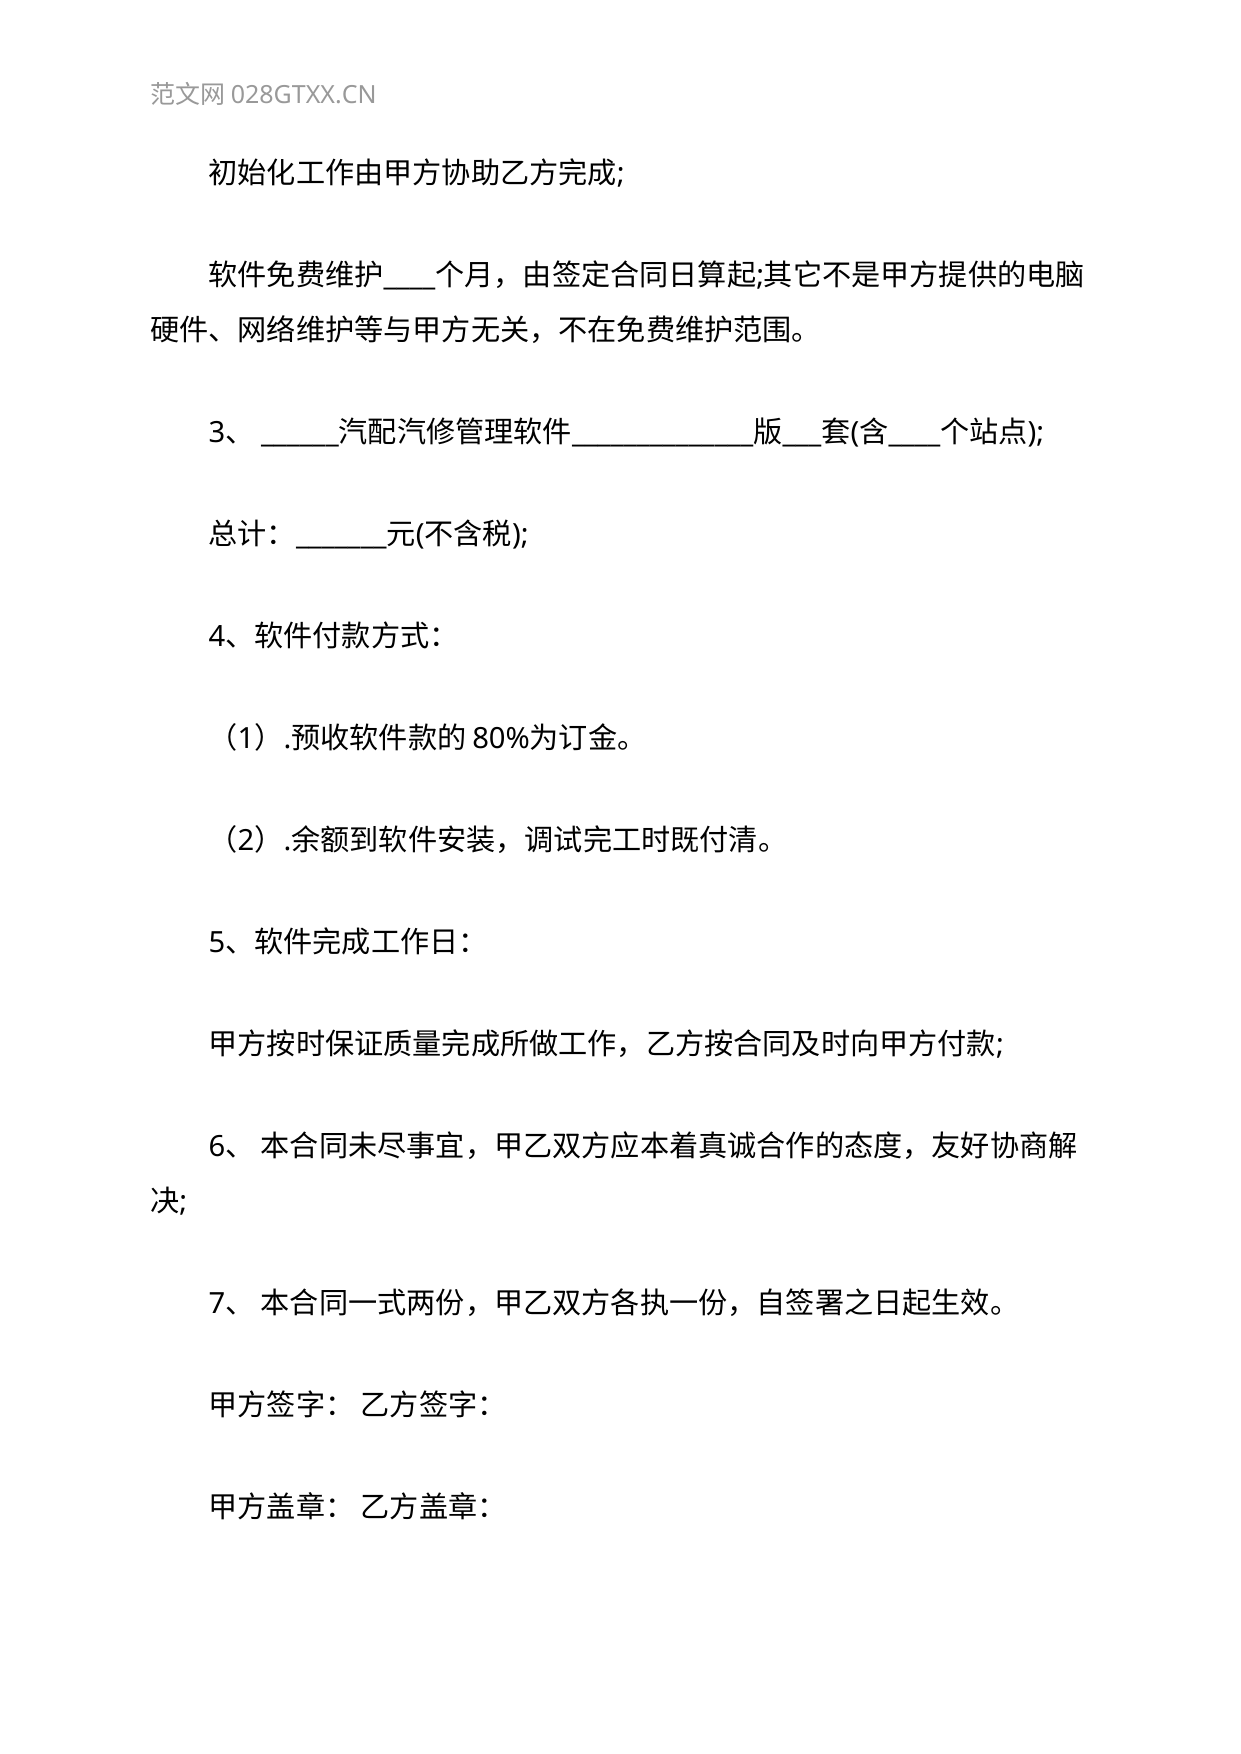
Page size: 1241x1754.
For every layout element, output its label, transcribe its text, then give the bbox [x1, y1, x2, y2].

text 甲方盖章： 乙方盖章： [150, 1483, 1090, 1526]
text （1）.预收软件款的80%为订金。 [150, 715, 1090, 757]
text 4、软件付款方式： [150, 613, 1090, 655]
text 7、 本合同一式两份，甲乙双方各执一份，自签署之日起生效。 [150, 1279, 1090, 1322]
text 甲方按时保证质量完成所做工作，乙方按合同及时向甲方付款; [150, 1021, 1090, 1063]
text （2）.余额到软件安装，调试完工时既付清。 [150, 817, 1090, 859]
text 初始化工作由甲方协助乙方完成; [150, 150, 1090, 192]
text 6、 本合同未尽事宜，甲乙双方应本着真诚合作的态度，友好协商解决; [150, 1123, 1090, 1220]
text 3、 ______汽配汽修管理软件______________版___套(含____个站点); [150, 409, 1090, 451]
text 甲方签字： 乙方签字： [150, 1382, 1090, 1424]
text 软件免费维护____个月，由签定合同日算起;其它不是甲方提供的电脑硬件、网络维护等与甲方无关，不在免费维护范围。 [150, 252, 1090, 349]
text 总计：_______元(不含税); [150, 511, 1090, 553]
text 5、软件完成工作日： [150, 919, 1090, 961]
